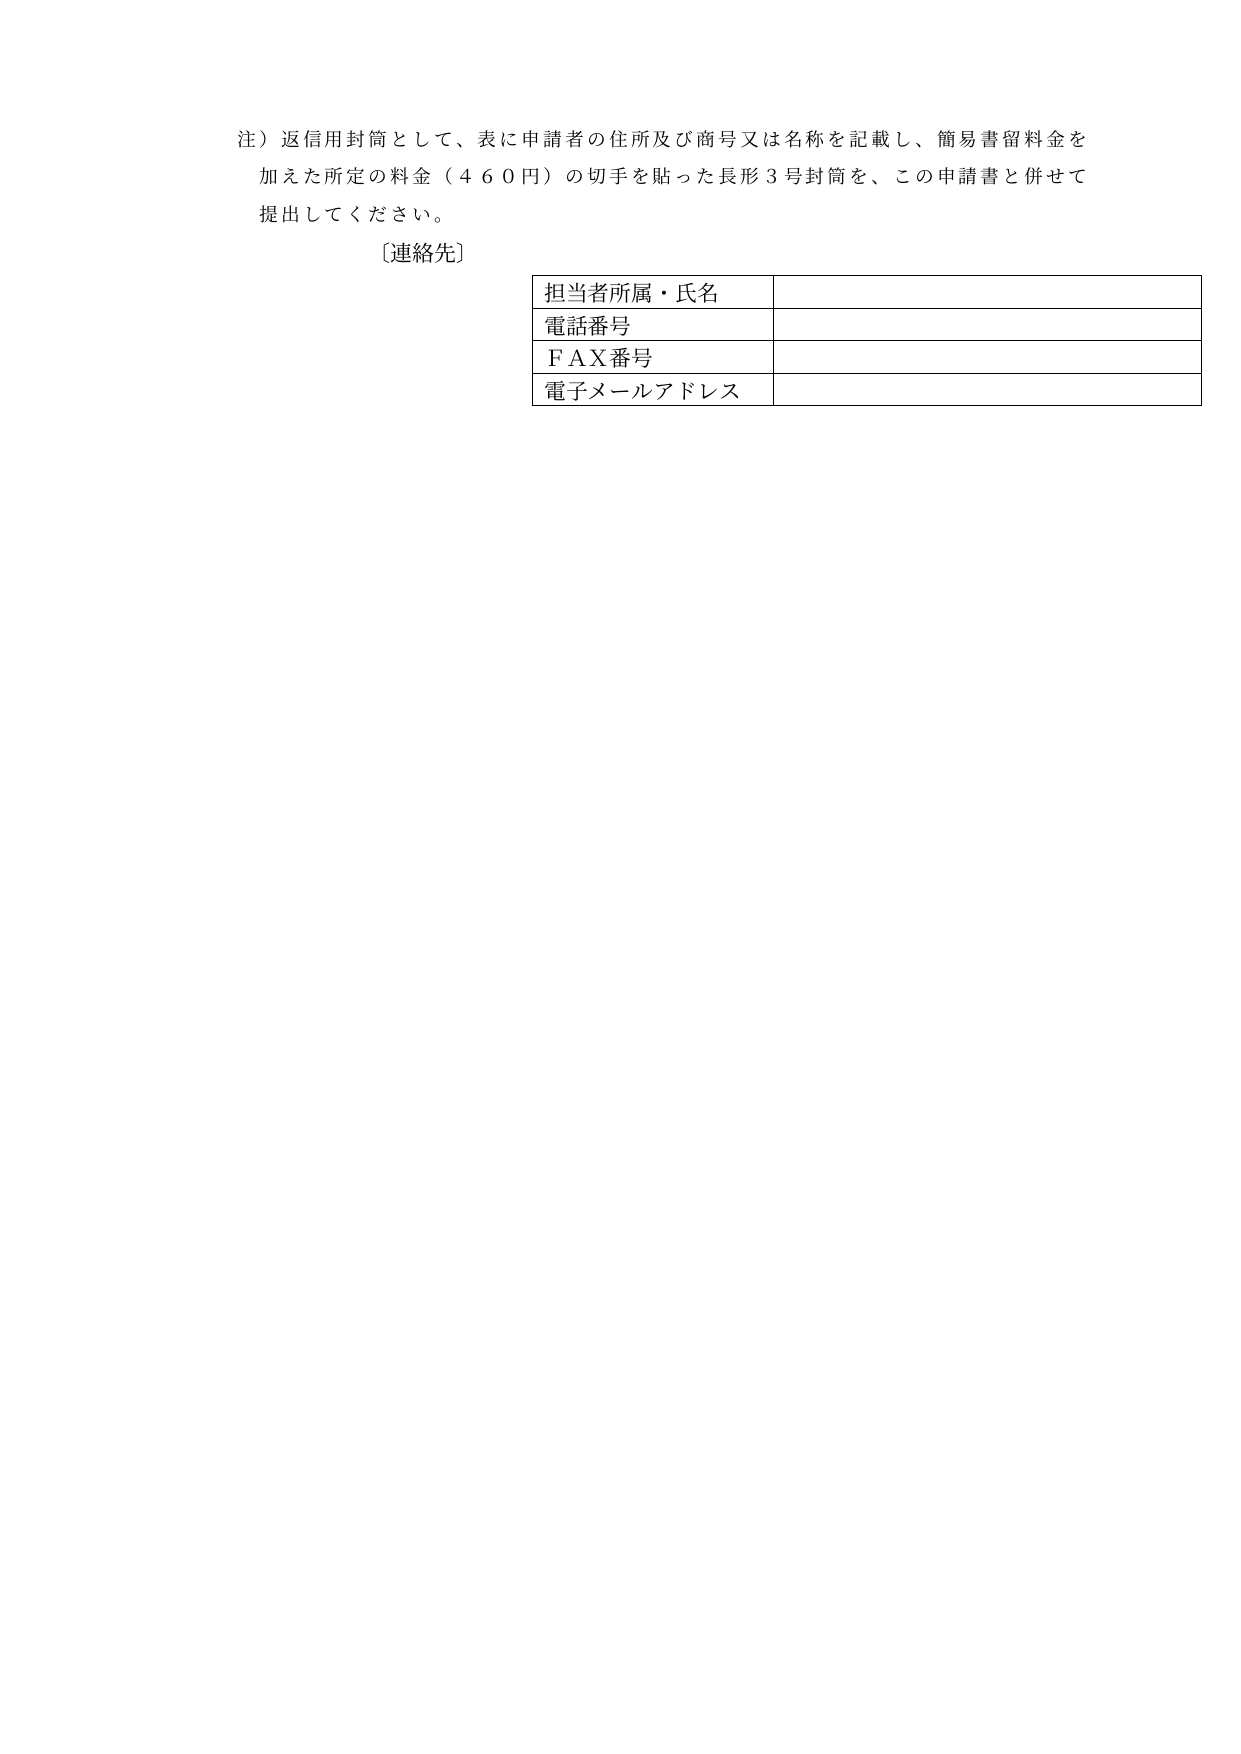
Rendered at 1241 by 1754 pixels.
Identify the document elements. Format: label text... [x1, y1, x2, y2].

text 〔連絡先〕 [150, 233, 1090, 271]
text 注）返信用封筒として、表に申請者の住所及び商号又は名称を記載し、簡易書留料金を加えた所定の料金（４６０円）の切手を貼った長形３号封筒を、この申請書と併せて提出してください。 [226, 119, 1090, 233]
